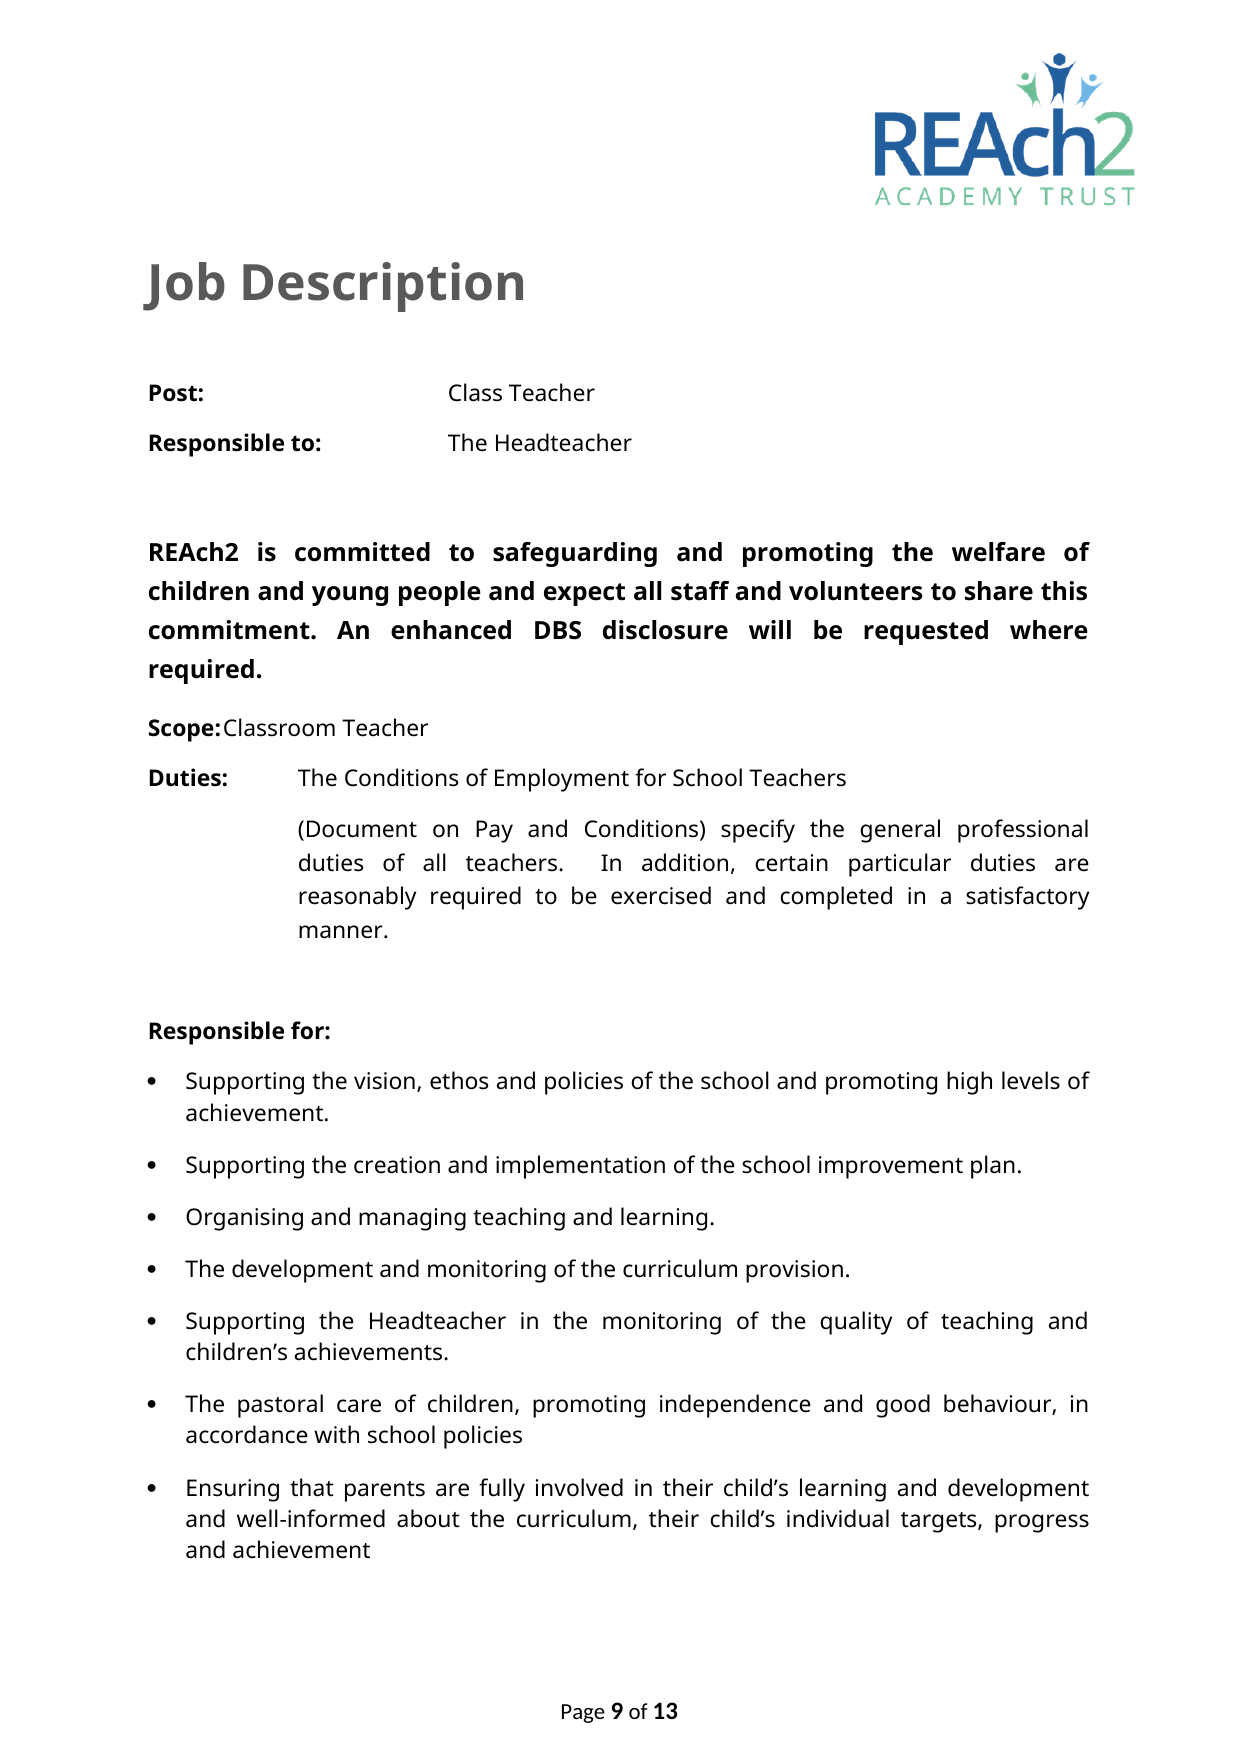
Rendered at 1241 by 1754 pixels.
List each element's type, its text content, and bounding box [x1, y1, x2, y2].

text Responsible to: The Headteacher [148, 427, 1090, 458]
text Post: Class Teacher [148, 377, 1090, 408]
list Supporting the vision, ethos and policies of the school and promoting high levels of achievement. [148, 1065, 1090, 1128]
text (Document on Pay and Conditions) specify the general professional duties of all teachers. In addition, certain particular duties are reasonably required to be exercised and completed in a satisfactory manner. [298, 813, 1090, 945]
text REAch2 is committed to safeguarding and promoting the welfare of children and young people and expect all staff and volunteers to share this commitment. An enhanced DBS disclosure will be requested where required. [148, 534, 1090, 686]
list Ensuring that parents are fully involved in their child’s learning and development and well-informed about the curriculum, their child’s individual targets, progress and achievement [148, 1471, 1090, 1565]
text Scope: Classroom Teacher [148, 712, 1090, 743]
text Duties: The Conditions of Employment for School Teachers [148, 762, 1090, 793]
subtitle Job Description [148, 246, 1090, 314]
list Supporting the creation and implementation of the school improvement plan. [148, 1148, 1090, 1180]
list Organising and managing teaching and learning. [148, 1201, 1090, 1232]
list Supporting the Headteacher in the monitoring of the quality of teaching and children’s achievements. [148, 1305, 1090, 1367]
text Responsible for: [148, 1015, 1090, 1046]
list The development and monitoring of the curriculum provision. [148, 1253, 1090, 1284]
picture [871, 51, 1135, 205]
list The pastoral care of children, promoting independence and good behaviour, in accordance with school policies [148, 1388, 1090, 1451]
